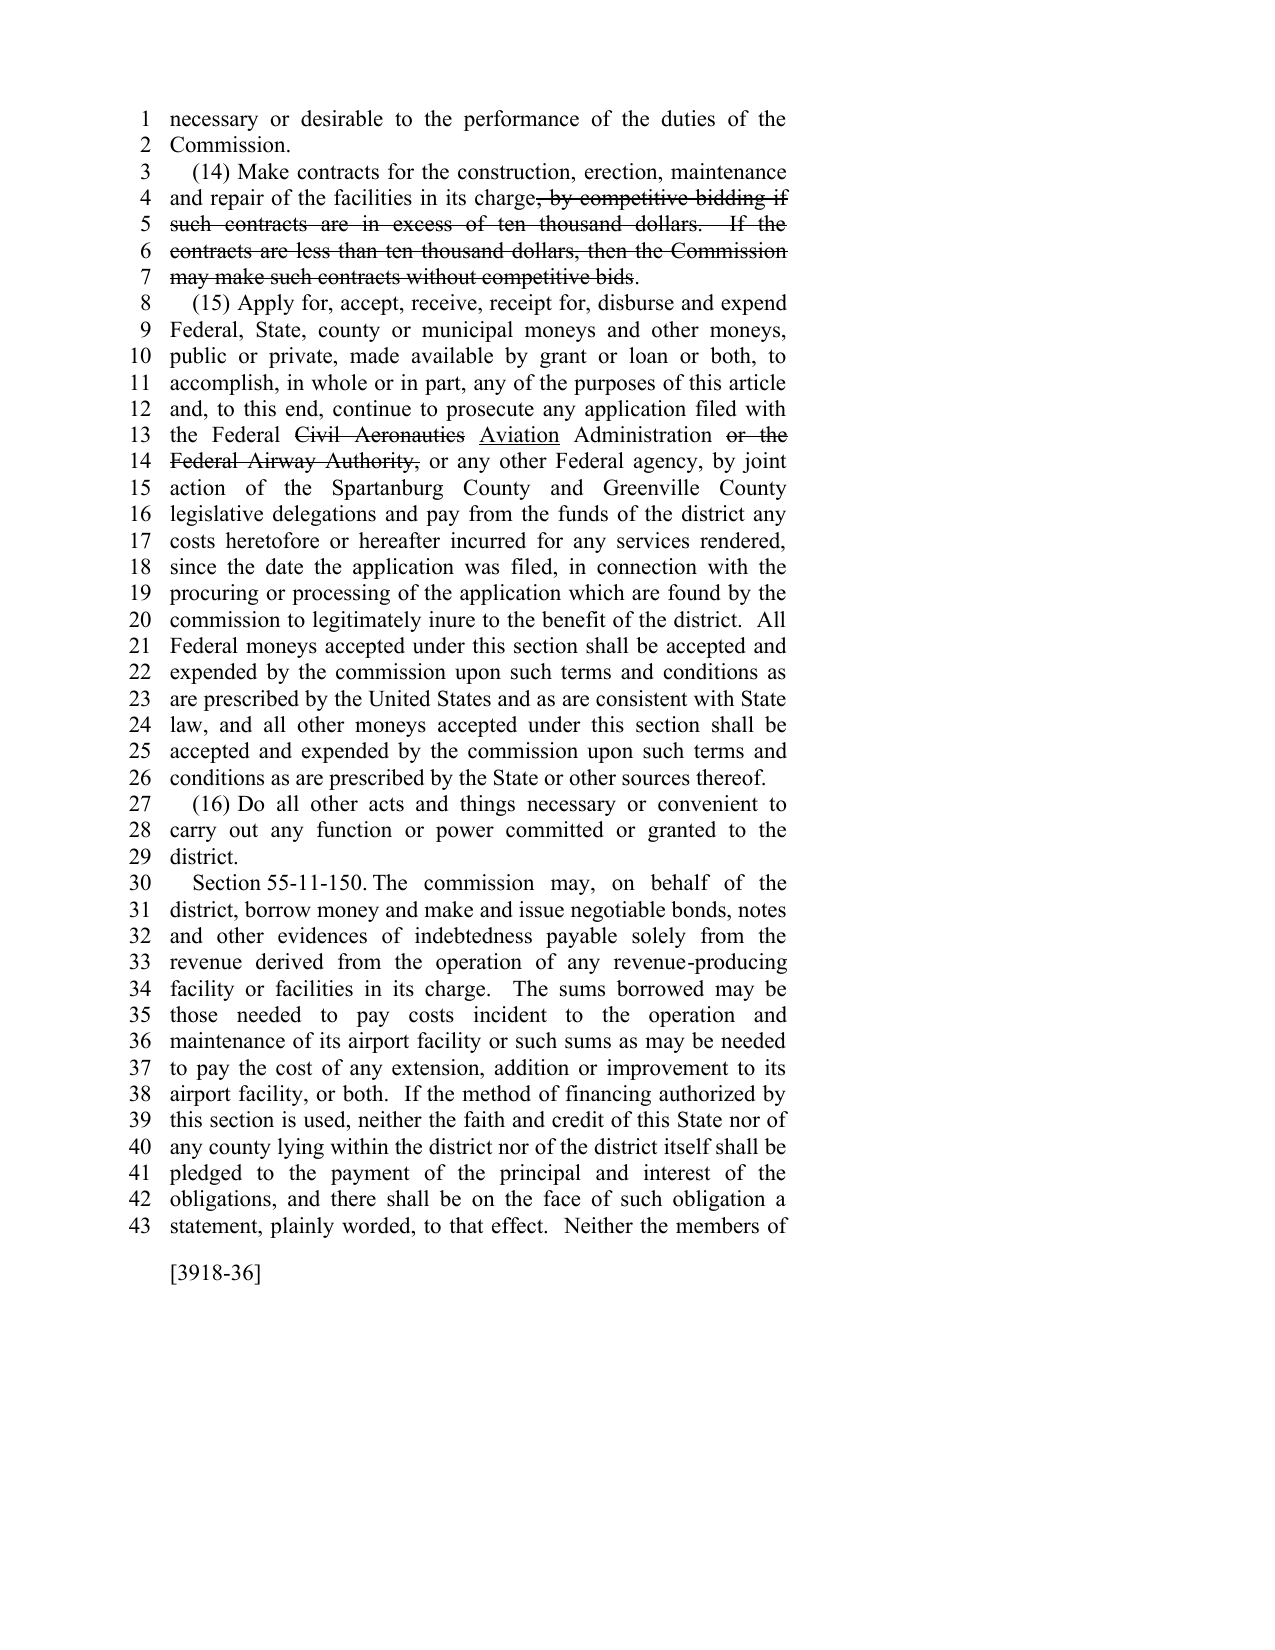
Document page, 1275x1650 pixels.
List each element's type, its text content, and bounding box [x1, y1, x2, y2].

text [169, 869, 787, 1238]
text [169, 105, 787, 158]
text (15) Apply for, accept, receive, receipt for, disburse and expend Federal, State, county or municipal moneys and other moneys, public or private, made available by grant or loan or both, to accomplish, in whole or in part, any of the purposes of this article and, to this end, continue to prosecute any application filed with the Federal Civil Aeronautics Aviation Administration or the Federal Airway Authority, or any other Federal agency, by joint action of the Spartanburg County and Greenville County legislative delegations and pay from the funds of the district any costs heretofore or hereafter incurred for any services rendered, since the date the application was filed, in connection with the procuring or processing of the application which are found by the commission to legitimately inure to the benefit of the district. All Federal moneys accepted under this section shall be accepted and expended by the commission upon such terms and conditions as are prescribed by the United States and as are consistent with State law, and all other moneys accepted under this section shall be accepted and expended by the commission upon such terms and conditions as are prescribed by the State or other sources thereof. [169, 289, 787, 790]
text (14) Make contracts for the construction, erection, maintenance and repair of the facilities in its charge, by competitive bidding if such contracts are in excess of ten thousand dollars. If the contracts are less than ten thousand dollars, then the Commission may make such contracts without competitive bids. [169, 252, 787, 289]
text (16) Do all other acts and things necessary or convenient to carry out any function or power committed or granted to the district. [169, 790, 787, 869]
text (14) Make contracts for the construction, erection, maintenance and repair of the facilities in its charge, by competitive bidding if such contracts are in excess of ten thousand dollars. If the contracts are less than ten thousand dollars, then the Commission may make such contracts without competitive bids. [169, 158, 787, 225]
